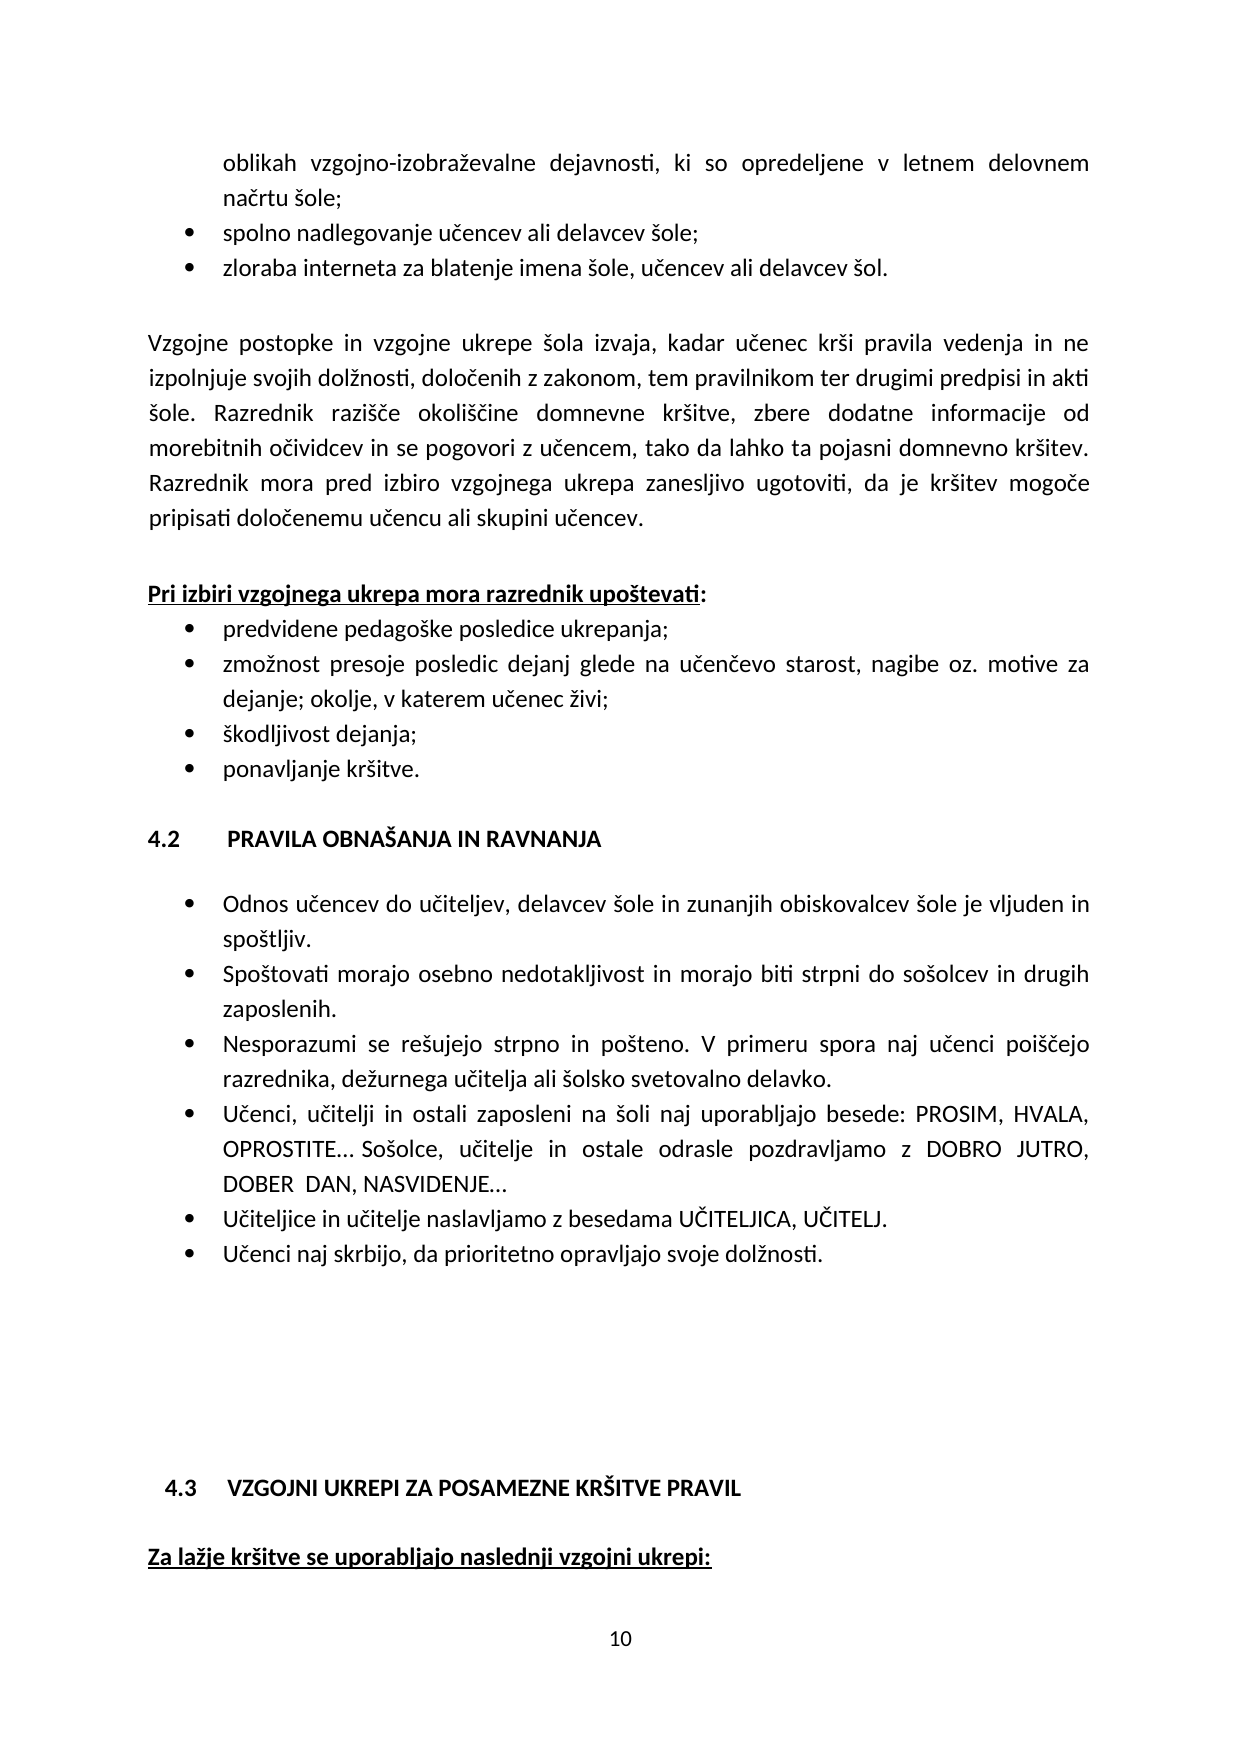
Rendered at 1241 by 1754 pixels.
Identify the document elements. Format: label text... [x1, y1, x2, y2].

list zmožnost presoje posledic dejanj glede na učenčevo starost, nagibe oz. motive za dejanje; okolje, v katerem učenec živi; [185, 648, 1091, 714]
list Odnos učencev do učiteljev, delavcev šole in zunanjih obiskovalcev šole je vljuden in spoštljiv. [185, 888, 1091, 953]
list Učenci, učitelji in ostali zaposleni na šoli naj uporabljajo besede: PROSIM, HVALA, OPROSTITE… Sošolce, učitelje in ostale odrasle pozdravljamo z DOBRO JUTRO, DOBER DAN, NASVIDENJE… [185, 1098, 1091, 1198]
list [185, 148, 1091, 213]
list spolno nadlegovanje učencev ali delavcev šole; [185, 218, 1091, 248]
text 4.3 VZGOJNI UKREPI ZA POSAMEZNE KRŠITVE PRAVIL [148, 1472, 1093, 1503]
text Za lažje kršitve se uporabljajo naslednji vzgojni ukrepi: [148, 1541, 1091, 1572]
list Učiteljice in učitelje naslavljamo z besedama UČITELJICA, UČITELJ. [185, 1203, 1091, 1233]
text 4.2 PRAVILA OBNAŠANJA IN RAVNANJA [148, 824, 1093, 854]
list Nesporazumi se rešujejo strpno in pošteno. V primeru spora naj učenci poiščejo razrednika, dežurnega učitelja ali šolsko svetovalno delavko. [185, 1028, 1091, 1093]
list Spoštovati morajo osebno nedotakljivost in morajo biti strpni do sošolcev in drugih zaposlenih. [185, 958, 1091, 1023]
list ponavljanje kršitve. [185, 753, 1091, 784]
text Vzgojne postopke in vzgojne ukrepe šola izvaja, kadar učenec krši pravila vedenja in ne izpolnjuje svojih dolžnosti, določenih z zakonom, tem pravilnikom ter drugimi predpisi in akti šole. Razrednik razišče okoliščine domnevne kršitve, zbere dodatne informacije od morebitnih očividcev in se pogovori z učencem, tako da lahko ta pojasni domnevno kršitev. Razrednik mora pred izbiro vzgojnega ukrepa zanesljivo ugotoviti, da je kršitev mogoče pripisati določenemu učencu ali skupini učencev. [148, 327, 1091, 533]
list škodljivost dejanja; [185, 718, 1091, 749]
text Pri izbiri vzgojnega ukrepa mora razrednik upoštevati: [148, 578, 1091, 608]
list Učenci naj skrbijo, da prioritetno opravljajo svoje dolžnosti. [185, 1238, 1091, 1268]
list predvidene pedagoške posledice ukrepanja; [185, 613, 1091, 644]
list zloraba interneta za blatenje imena šole, učencev ali delavcev šol. [185, 253, 1091, 283]
